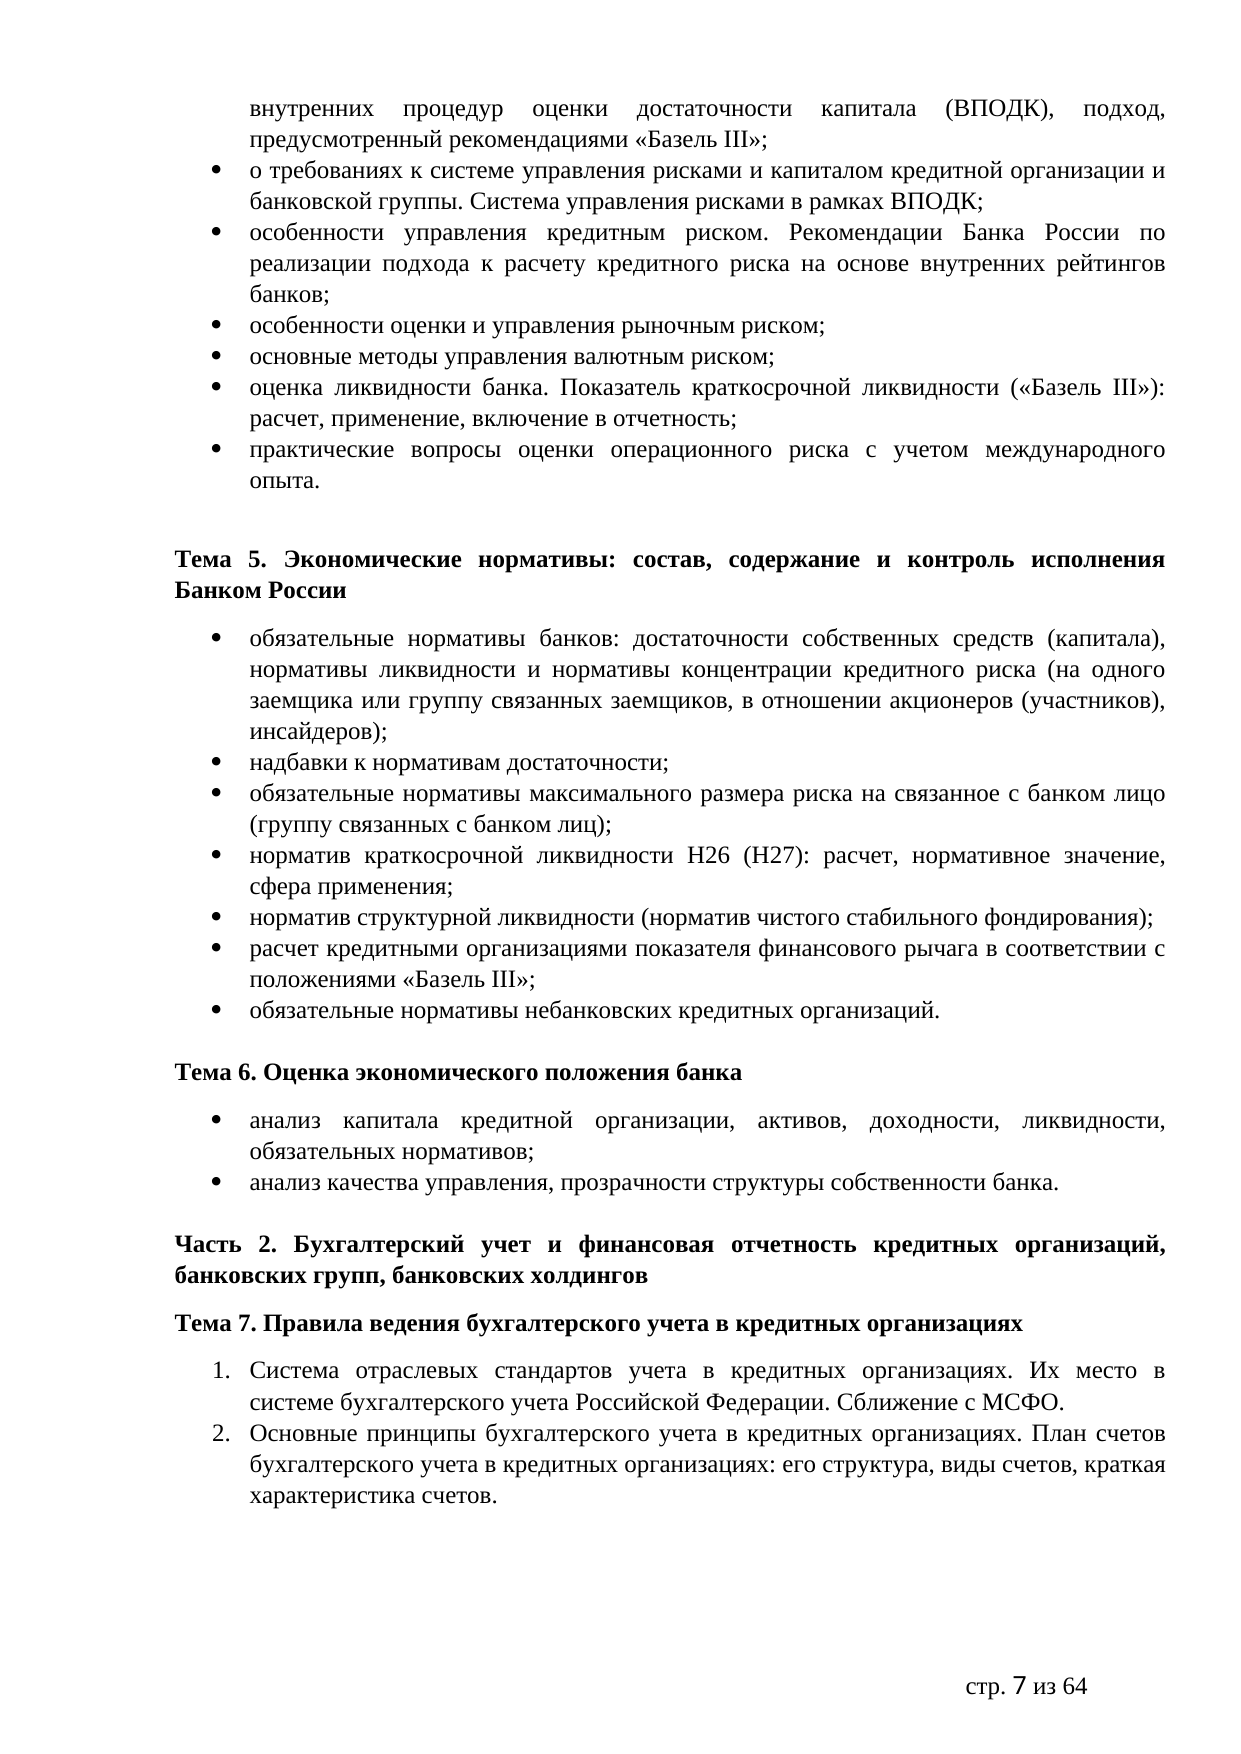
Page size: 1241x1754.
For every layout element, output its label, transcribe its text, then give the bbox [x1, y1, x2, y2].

list обязательные нормативы небанковских кредитных организаций. [212, 995, 1166, 1024]
list надбавки к нормативам достаточности; [212, 747, 1166, 776]
list анализ качества управления, прозрачности структуры собственности банка. [212, 1167, 1166, 1196]
list обязательные нормативы банков: достаточности собственных средств (капитала), нормативы ликвидности и нормативы концентрации кредитного риска (на одного заемщика или группу связанных заемщиков, в отношении акционеров (участников), инсайдеров); [212, 623, 1166, 744]
list о требованиях к системе управления рисками и капиталом кредитной организации и банковской группы. Система управления рисками в рамках ВПОДК; [212, 155, 1166, 214]
text Часть 2. Бухгалтерский учет и финансовая отчетность кредитных организаций, банковских групп, банковских холдингов [174, 1229, 1166, 1289]
list норматив структурной ликвидности (норматив чистого стабильного фондирования); [212, 902, 1166, 931]
list Система отраслевых стандартов учета в кредитных организациях. Их место в системе бухгалтерского учета Российской Федерации. Сближение с МСФО. [212, 1356, 1166, 1415]
list основные методы управления валютным риском; [212, 341, 1166, 370]
list Основные принципы бухгалтерского учета в кредитных организациях. План счетов бухгалтерского учета в кредитных организациях: его структура, виды счетов, краткая характеристика счетов. [212, 1418, 1166, 1508]
list обязательные нормативы максимального размера риска на связанное с банком лицо (группу связанных с банком лиц); [212, 778, 1166, 838]
list оценка ликвидности банка. Показатель краткосрочной ликвидности («Базель III»): расчет, применение, включение в отчетность; [212, 372, 1166, 432]
list анализ капитала кредитной организации, активов, доходности, ликвидности, обязательных нормативов; [212, 1105, 1166, 1165]
text Тема 5. Экономические нормативы: состав, содержание и контроль исполнения Банком России [174, 544, 1166, 604]
list особенности оценки и управления рыночным риском; [212, 310, 1166, 339]
list особенности управления кредитным риском. Рекомендации Банка России по реализации подхода к расчету кредитного риска на основе внутренних рейтингов банков; [212, 217, 1166, 308]
text Тема 6. Оценка экономического положения банка [174, 1057, 1166, 1086]
text Тема 7. Правила ведения бухгалтерского учета в кредитных организациях [174, 1308, 1166, 1337]
list практические вопросы оценки операционного риска с учетом международного опыта. [212, 434, 1166, 494]
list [212, 93, 1166, 152]
list расчет кредитными организациями показателя финансового рычага в соответствии с положениями «Базель III»; [212, 933, 1166, 993]
list норматив краткосрочной ликвидности Н26 (Н27): расчет, нормативное значение, сфера применения; [212, 840, 1166, 900]
